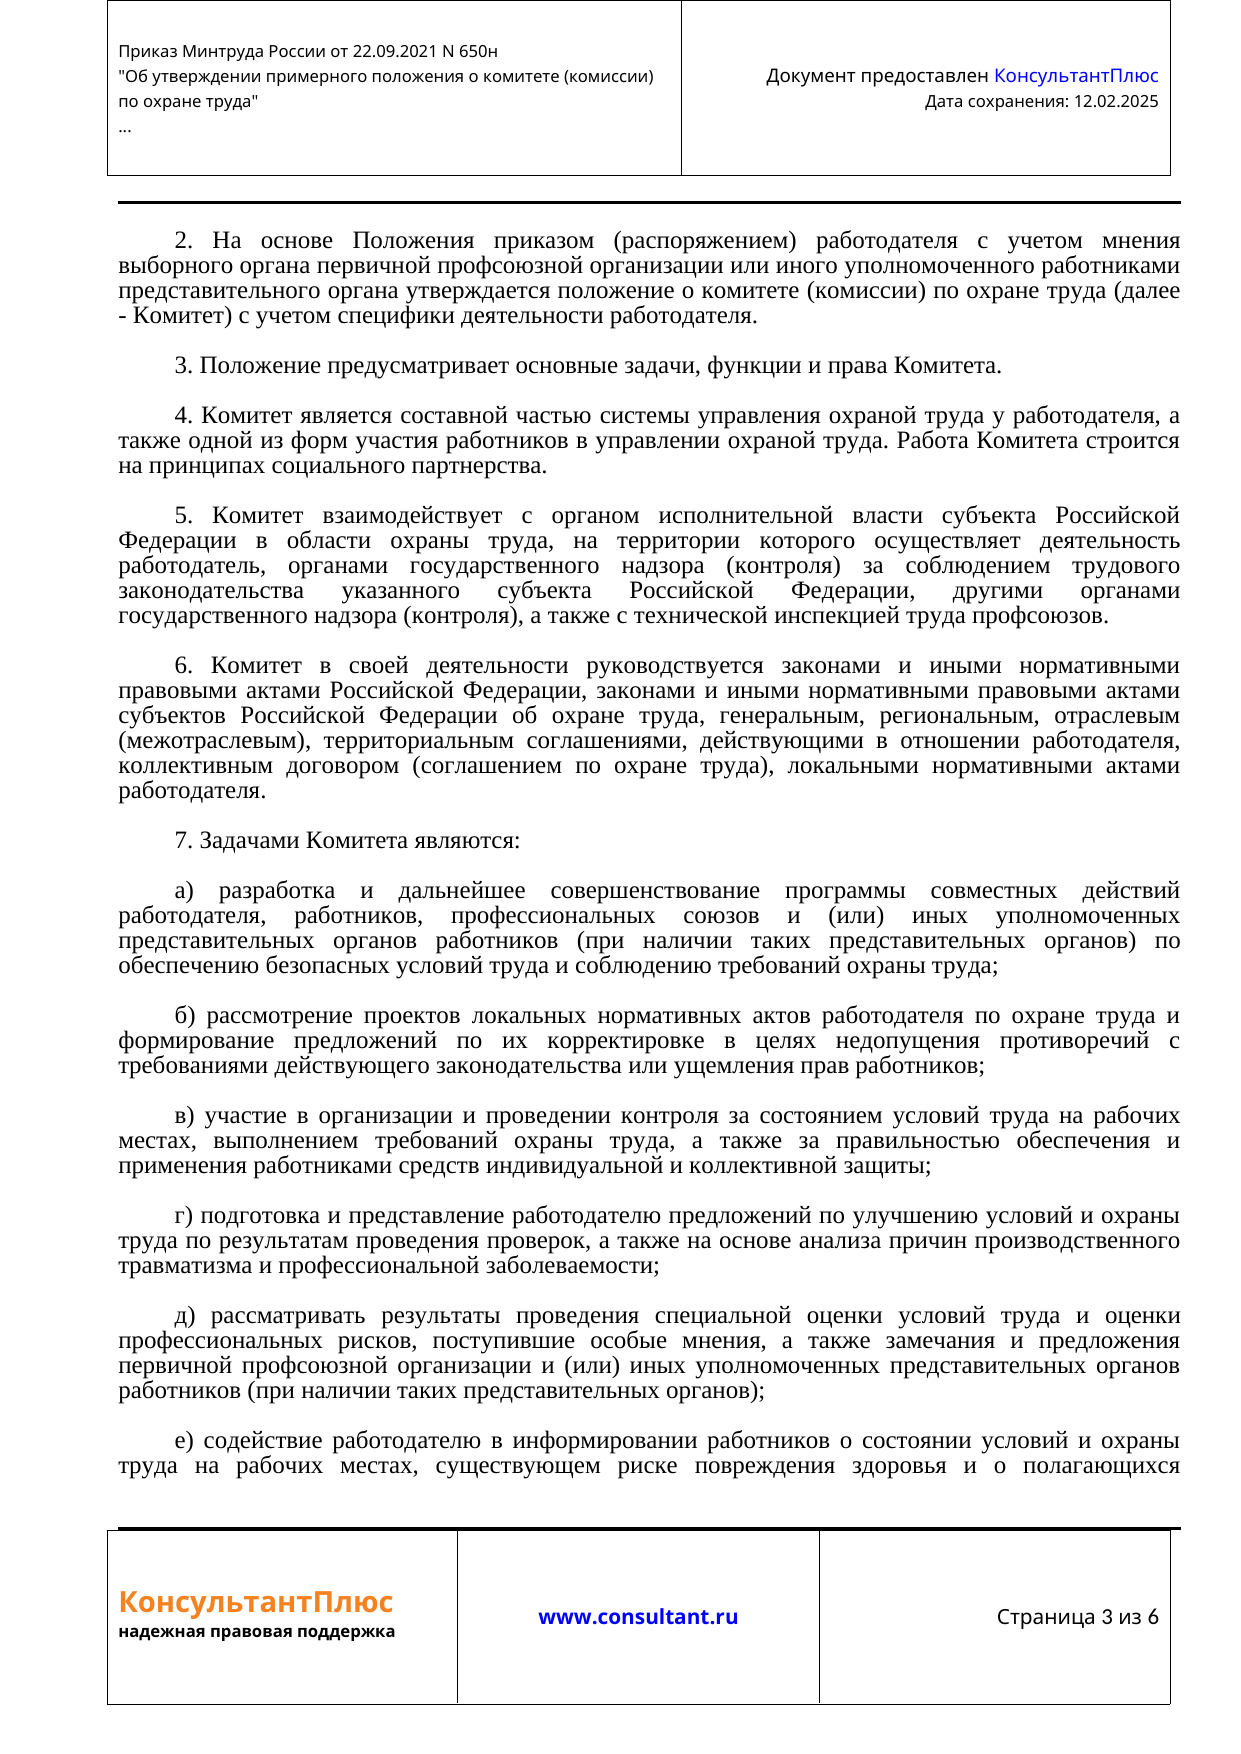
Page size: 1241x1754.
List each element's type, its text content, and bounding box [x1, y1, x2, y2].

text б) рассмотрение проектов локальных нормативных актов работодателя по охране труда и формирование предложений по их корректировке в целях недопущения противоречий с требованиями действующего законодательства или ущемления прав работников; [118, 1004, 1181, 1079]
text 4. Комитет является составной частью системы управления охраной труда у работодателя, а также одной из форм участия работников в управлении охраной труда. Работа Комитета строится на принципах социального партнерства. [118, 404, 1181, 479]
text д) рассматривать результаты проведения специальной оценки условий труда и оценки профессиональных рисков, поступившие особые мнения, а также замечания и предложения первичной профсоюзной организации и (или) иных уполномоченных представительных органов работников (при наличии таких представительных органов); [118, 1304, 1181, 1404]
text г) подготовка и представление работодателю предложений по улучшению условий и охраны труда по результатам проведения проверок, а также на основе анализа причин производственного травматизма и профессиональной заболеваемости; [118, 1204, 1181, 1279]
text в) участие в организации и проведении контроля за состоянием условий труда на рабочих местах, выполнением требований охраны труда, а также за правильностью обеспечения и применения работниками средств индивидуальной и коллективной защиты; [118, 1104, 1181, 1179]
text 3. Положение предусматривает основные задачи, функции и права Комитета. [118, 354, 1181, 379]
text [118, 1429, 1181, 1479]
text 6. Комитет в своей деятельности руководствуется законами и иными нормативными правовыми актами Российской Федерации, законами и иными нормативными правовыми актами субъектов Российской Федерации об охране труда, генеральным, региональным, отраслевым (межотраслевым), территориальным соглашениями, действующими в отношении работодателя, коллективным договором (соглашением по охране труда), локальными нормативными актами работодателя. [118, 654, 1181, 804]
text 7. Задачами Комитета являются: [118, 829, 1181, 854]
text 2. На основе Положения приказом (распоряжением) работодателя с учетом мнения выборного органа первичной профсоюзной организации или иного уполномоченного работниками представительного органа утверждается положение о комитете (комиссии) по охране труда (далее - Комитет) с учетом специфики деятельности работодателя. [118, 229, 1181, 329]
text 5. Комитет взаимодействует с органом исполнительной власти субъекта Российской Федерации в области охраны труда, на территории которого осуществляет деятельность работодатель, органами государственного надзора (контроля) за соблюдением трудового законодательства указанного субъекта Российской Федерации, другими органами государственного надзора (контроля), а также с технической инспекцией труда профсоюзов. [118, 504, 1181, 629]
text а) разработка и дальнейшее совершенствование программы совместных действий работодателя, работников, профессиональных союзов и (или) иных уполномоченных представительных органов работников (при наличии таких представительных органов) по обеспечению безопасных условий труда и соблюдению требований охраны труда; [118, 879, 1181, 979]
